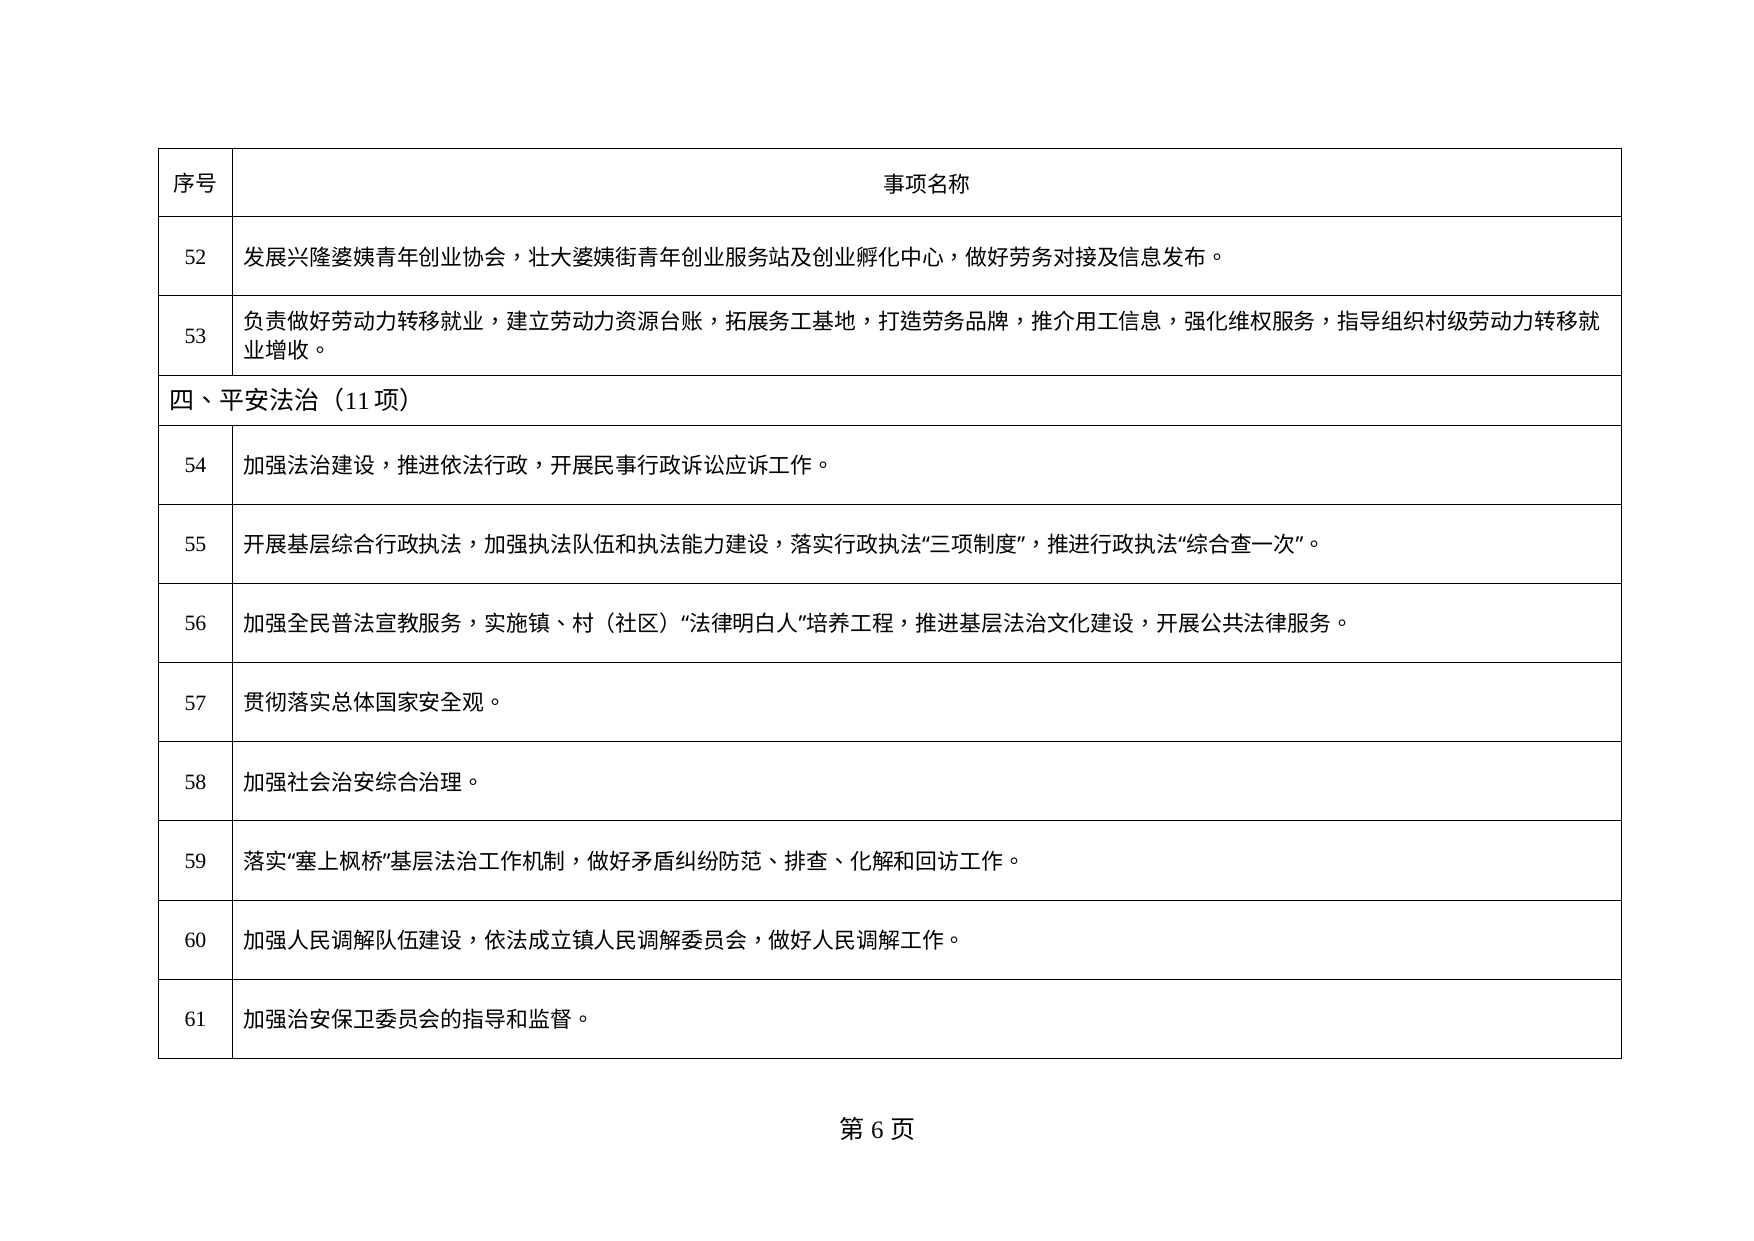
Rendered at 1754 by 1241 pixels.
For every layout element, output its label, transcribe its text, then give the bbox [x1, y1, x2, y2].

table_cell 60 [159, 901, 232, 979]
table_cell 加强治安保卫委员会的指导和监督。 [233, 980, 1621, 1058]
table_cell 52 [159, 217, 232, 295]
table_cell 加强人民调解队伍建设，依法成立镇人民调解委员会，做好人民调解工作。 [233, 901, 1621, 979]
table_cell 四、平安法治（11项） [159, 376, 1621, 424]
table_header 事项名称 [233, 149, 1621, 216]
table_cell 发展兴隆婆姨青年创业协会，壮大婆姨街青年创业服务站及创业孵化中心，做好劳务对接及信息发布。 [233, 217, 1621, 295]
table_cell 58 [159, 742, 232, 820]
table_cell 落实“塞上枫桥”基层法治工作机制，做好矛盾纠纷防范、排查、化解和回访工作。 [233, 821, 1621, 899]
table_cell 加强法治建设，推进依法行政，开展民事行政诉讼应诉工作。 [233, 426, 1621, 504]
table_header 序号 [159, 149, 232, 216]
table_cell 53 [159, 296, 232, 374]
table_cell 61 [159, 980, 232, 1058]
table_cell 55 [159, 505, 232, 583]
table_cell 57 [159, 663, 232, 741]
table_cell 加强全民普法宣教服务，实施镇、村（社区）“法律明白人”培养工程，推进基层法治文化建设，开展公共法律服务。 [233, 584, 1621, 662]
table_cell 56 [159, 584, 232, 662]
table_cell 加强社会治安综合治理。 [233, 742, 1621, 820]
table_cell 贯彻落实总体国家安全观。 [233, 663, 1621, 741]
table_cell 负责做好劳动力转移就业，建立劳动力资源台账，拓展务工基地，打造劳务品牌，推介用工信息，强化维权服务，指导组织村级劳动力转移就业增收。 [233, 296, 1621, 374]
table_cell 开展基层综合行政执法，加强执法队伍和执法能力建设，落实行政执法“三项制度”，推进行政执法“综合查一次”。 [233, 505, 1621, 583]
table_cell 59 [159, 821, 232, 899]
table_cell 54 [159, 426, 232, 504]
